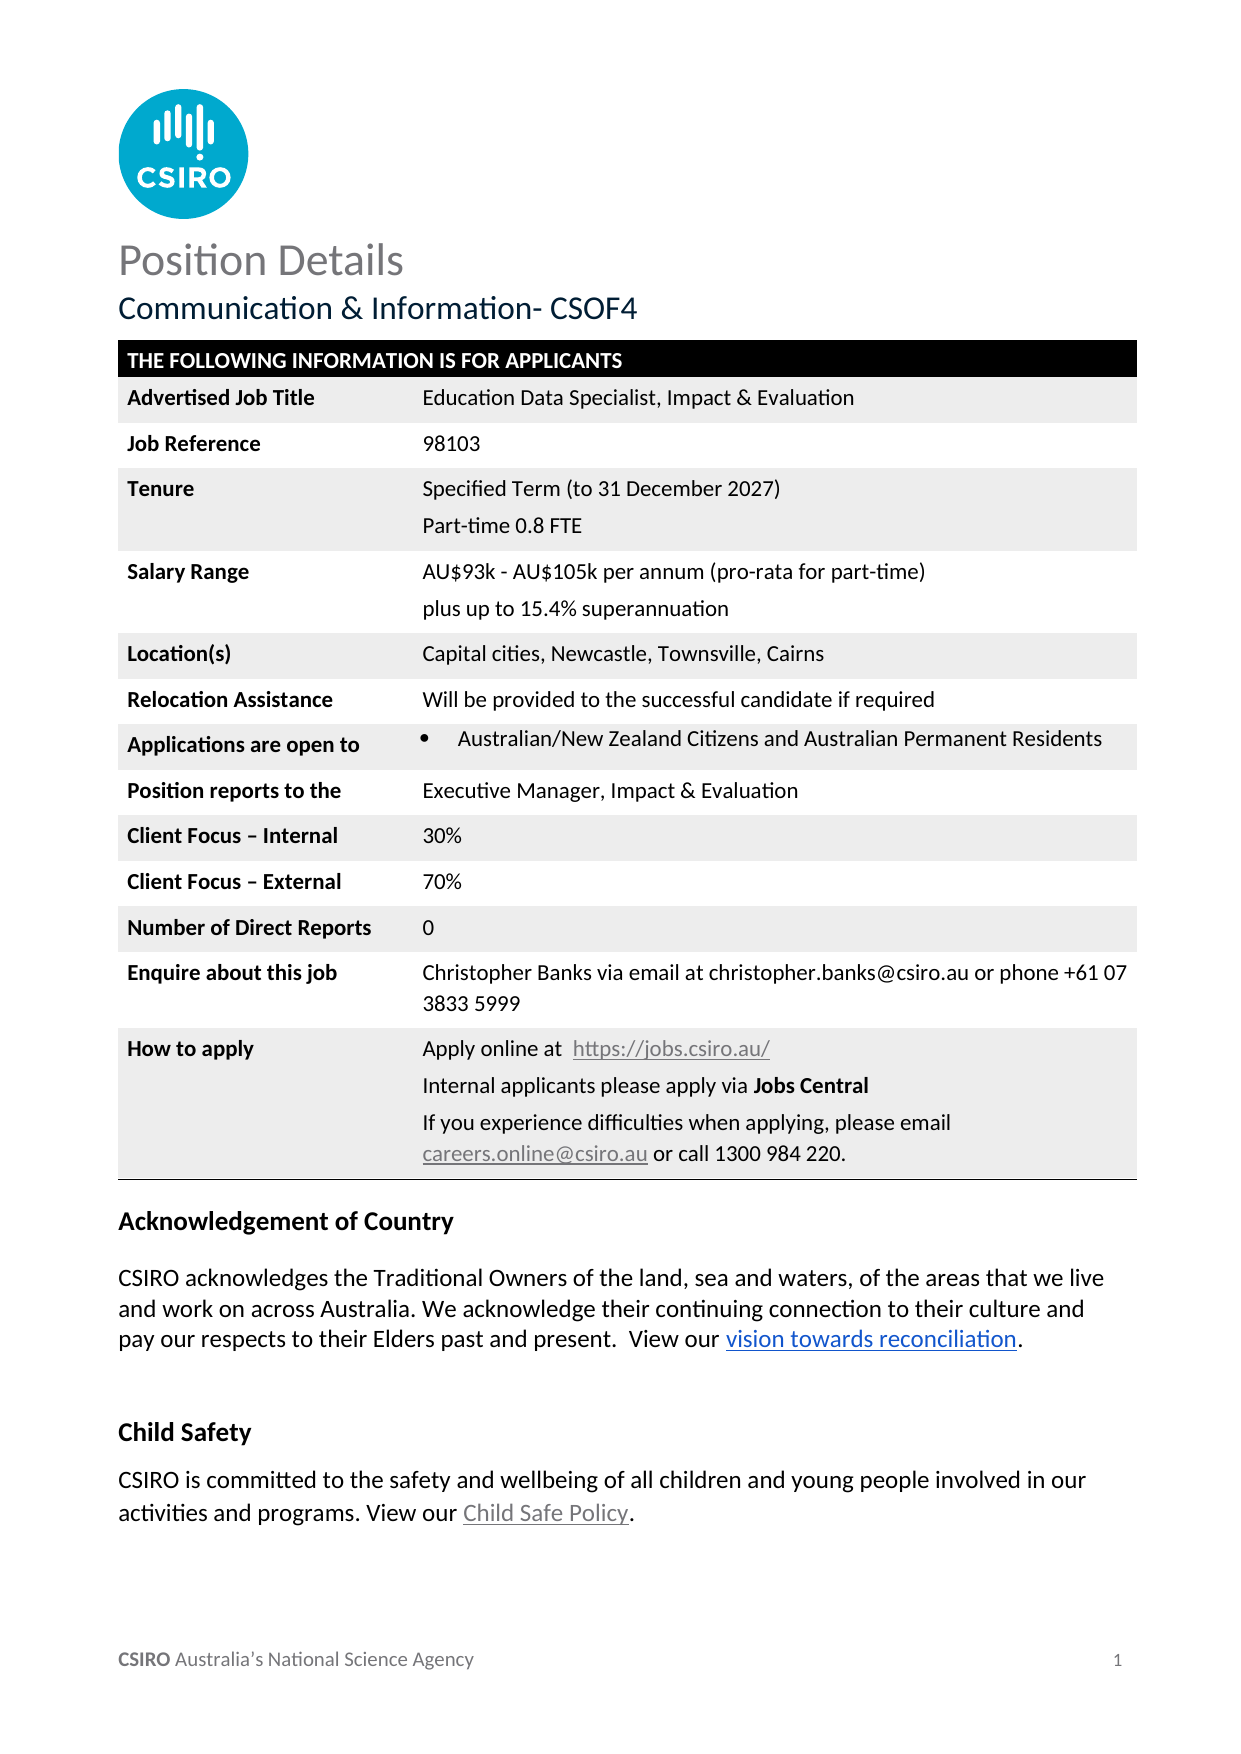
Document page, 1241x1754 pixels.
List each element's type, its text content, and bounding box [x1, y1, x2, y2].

table_cell Location(s) [118, 633, 413, 679]
table_cell Number of Direct Reports [118, 906, 413, 952]
text CSIRO acknowledges the Traditional Owners of the land, sea and waters, of the areas that we live and work on across Australia. We acknowledge their continuing connection to their culture and pay our respects to their Elders past and present. View our vision towards reconciliation. [118, 1262, 1122, 1354]
table_cell How to apply [118, 1028, 413, 1178]
table_cell Advertised Job Title [118, 377, 413, 423]
table_cell Job Reference [118, 423, 413, 468]
table_cell Tenure [118, 468, 413, 551]
table_cell Enquire about this job [118, 952, 413, 1028]
text CSIRO is committed to the safety and wellbeing of all children and young people involved in our activities and programs. View our Child Safe Policy. [118, 1464, 1122, 1528]
table_cell AU$93k - AU$105k per annum (pro-rata for part-time) plus up to 15.4% superannuation [413, 551, 1137, 633]
table_cell Education Data Specialist, Impact & Evaluation [413, 377, 1137, 423]
table_cell Position reports to the [118, 770, 413, 815]
table_cell 30% [413, 815, 1137, 861]
table_cell 98103 [413, 423, 1137, 468]
text Child Safety [118, 1415, 1122, 1448]
table_cell 0 [413, 906, 1137, 952]
text Acknowledgement of Country [118, 1204, 1122, 1237]
table_cell Specified Term (to 31 December 2027) Part-time 0.8 FTE [413, 468, 1137, 551]
table_cell Executive Manager, Impact & Evaluation [413, 770, 1137, 815]
table_cell Christopher Banks via email at christopher.banks@csiro.au or phone +61 07 3833 5999 [413, 952, 1137, 1028]
table_header The following information is for applicants [118, 340, 1137, 377]
table_cell Australian/New Zealand Citizens and Australian Permanent Residents [413, 724, 1137, 770]
table_cell Capital cities, Newcastle, Townsville, Cairns [413, 633, 1137, 679]
table_cell Apply online at https://jobs.csiro.au/ Internal applicants please apply via Jobs Central If you experience difficulties when applying, please email careers.online@csiro.au or call 1300 984 220. [413, 1028, 1137, 1178]
table_cell Will be provided to the successful candidate if required [413, 679, 1137, 724]
table_cell Client Focus – Internal [118, 815, 413, 861]
table_cell Client Focus – External [118, 861, 413, 906]
table_cell Salary Range [118, 551, 413, 633]
table_cell 70% [413, 861, 1137, 906]
table_cell Relocation Assistance [118, 679, 413, 724]
table_cell Applications are open to [118, 724, 413, 770]
